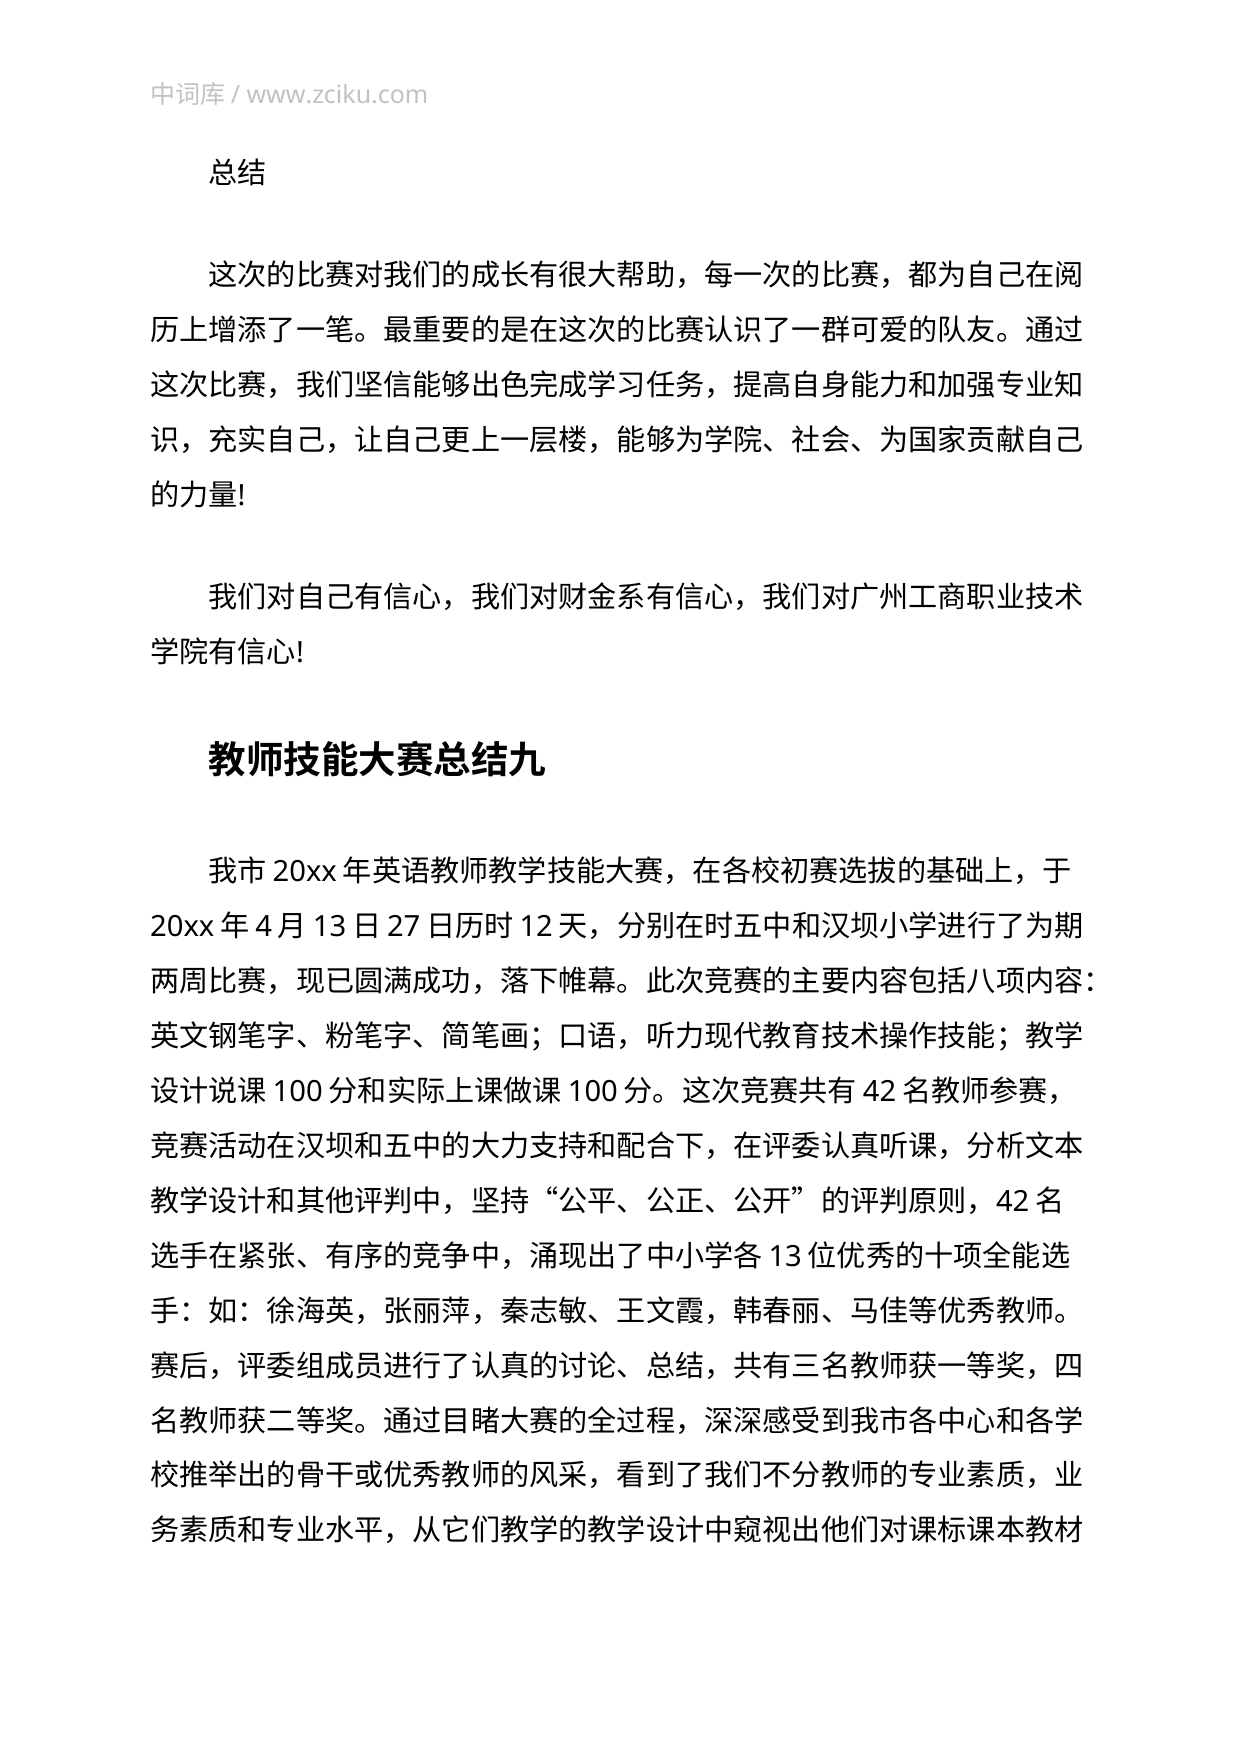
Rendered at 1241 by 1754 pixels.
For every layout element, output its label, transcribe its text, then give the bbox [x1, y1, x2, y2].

text 总结 [150, 150, 1090, 192]
text 教师技能大赛总结九 [150, 730, 1090, 784]
text 这次的比赛对我们的成长有很大帮助，每一次的比赛，都为自己在阅历上增添了一笔。最重要的是在这次的比赛认识了一群可爱的队友。通过这次比赛，我们坚信能够出色完成学习任务，提高自身能力和加强专业知识，充实自己，让自己更上一层楼，能够为学院、社会、为国家贡献自己的力量! [150, 252, 1090, 514]
text 我们对自己有信心，我们对财金系有信心，我们对广州工商职业技术学院有信心! [150, 573, 1090, 671]
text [150, 848, 1090, 1549]
